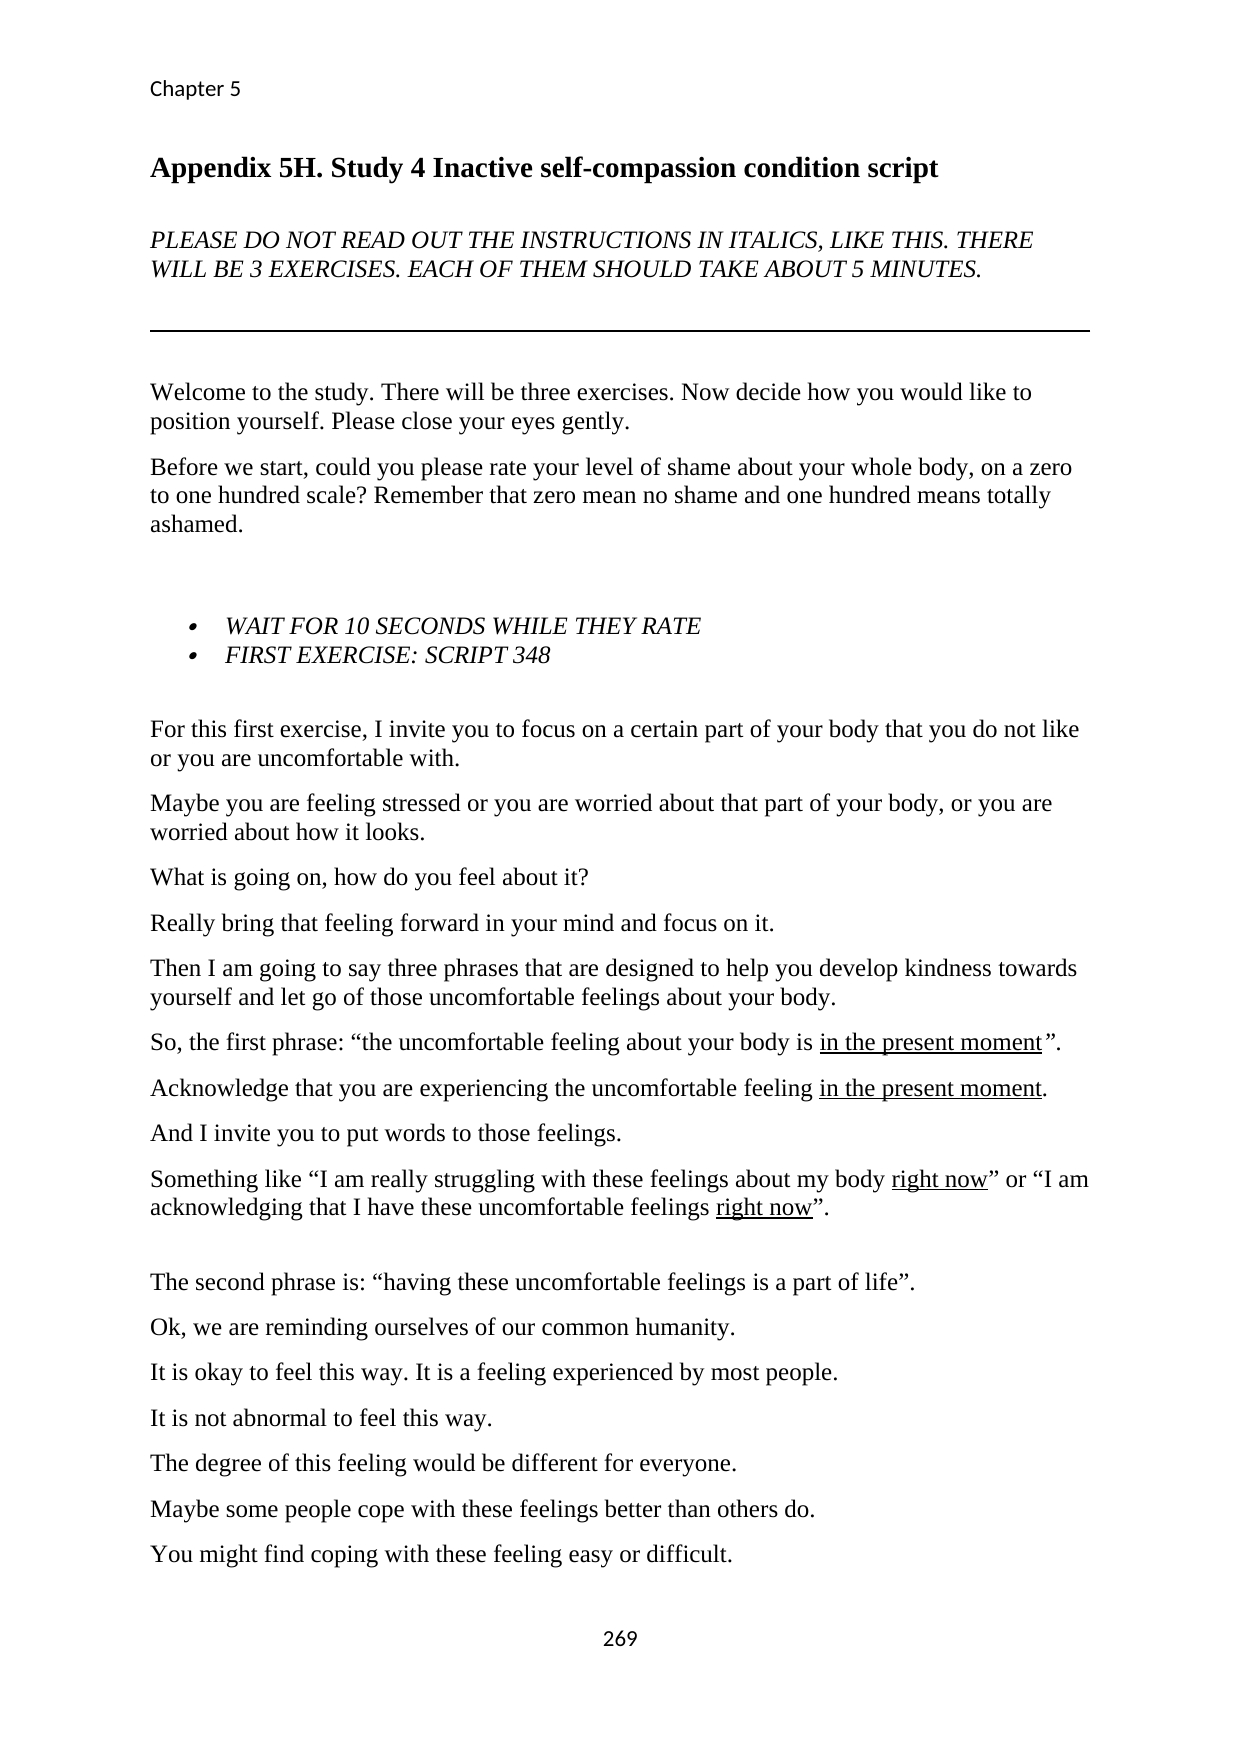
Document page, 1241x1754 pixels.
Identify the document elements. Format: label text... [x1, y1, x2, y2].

text What is going on, how do you feel about it? [150, 862, 1090, 891]
text Something like “I am really struggling with these feelings about my body right now” or “I am acknowledging that I have these uncomfortable feelings right now”. [150, 1164, 1090, 1221]
text It is not abnormal to feel this way. [150, 1403, 1090, 1432]
text The second phrase is: “having these uncomfortable feelings is a part of life”. [150, 1267, 1090, 1295]
text Acknowledge that you are experiencing the uncomfortable feeling in the present moment. [150, 1073, 1090, 1102]
text And I invite you to put words to those feelings. [150, 1118, 1090, 1147]
text Maybe some people cope with these feelings better than others do. [150, 1494, 1090, 1522]
text Welcome to the study. There will be three exercises. Now decide how you would like to position yourself. Please close your eyes gently. [150, 377, 1090, 435]
list WAIT FOR 10 SECONDS WHILE THEY RATE [187, 611, 1090, 640]
list FIRST EXERCISE: SCRIPT 348 [187, 640, 1090, 669]
text You might find coping with these feeling easy or difficult. [150, 1539, 1090, 1568]
text The degree of this feeling would be different for everyone. [150, 1448, 1090, 1477]
text For this first exercise, I invite you to focus on a certain part of your body that you do not like or you are uncomfortable with. [150, 714, 1090, 772]
text Then I am going to say three phrases that are designed to help you develop kindness towards yourself and let go of those uncomfortable feelings about your body. [150, 953, 1090, 1011]
text Ok, we are reminding ourselves of our common humanity. [150, 1312, 1090, 1341]
text It is okay to feel this way. It is a feeling experienced by most people. [150, 1357, 1090, 1386]
subtitle Appendix 5H. Study 4 Inactive self-compassion condition script [150, 150, 1090, 183]
text So, the first phrase: “the uncomfortable feeling about your body is in the present moment”. [150, 1027, 1090, 1056]
text Maybe you are feeling stressed or you are worried about that part of your body, or you are worried about how it looks. [150, 788, 1090, 846]
text Before we start, could you please rate your level of shame about your whole body, on a zero to one hundred scale? Remember that zero mean no shame and one hundred means totally ashamed. [150, 452, 1090, 538]
text PLEASE DO NOT READ OUT THE INSTRUCTIONS IN ITALICS, LIKE THIS. THERE WILL BE 3 EXERCISES. EACH OF THEM SHOULD TAKE ABOUT 5 MINUTES. [150, 225, 1090, 283]
text Really bring that feeling forward in your mind and focus on it. [150, 908, 1090, 937]
